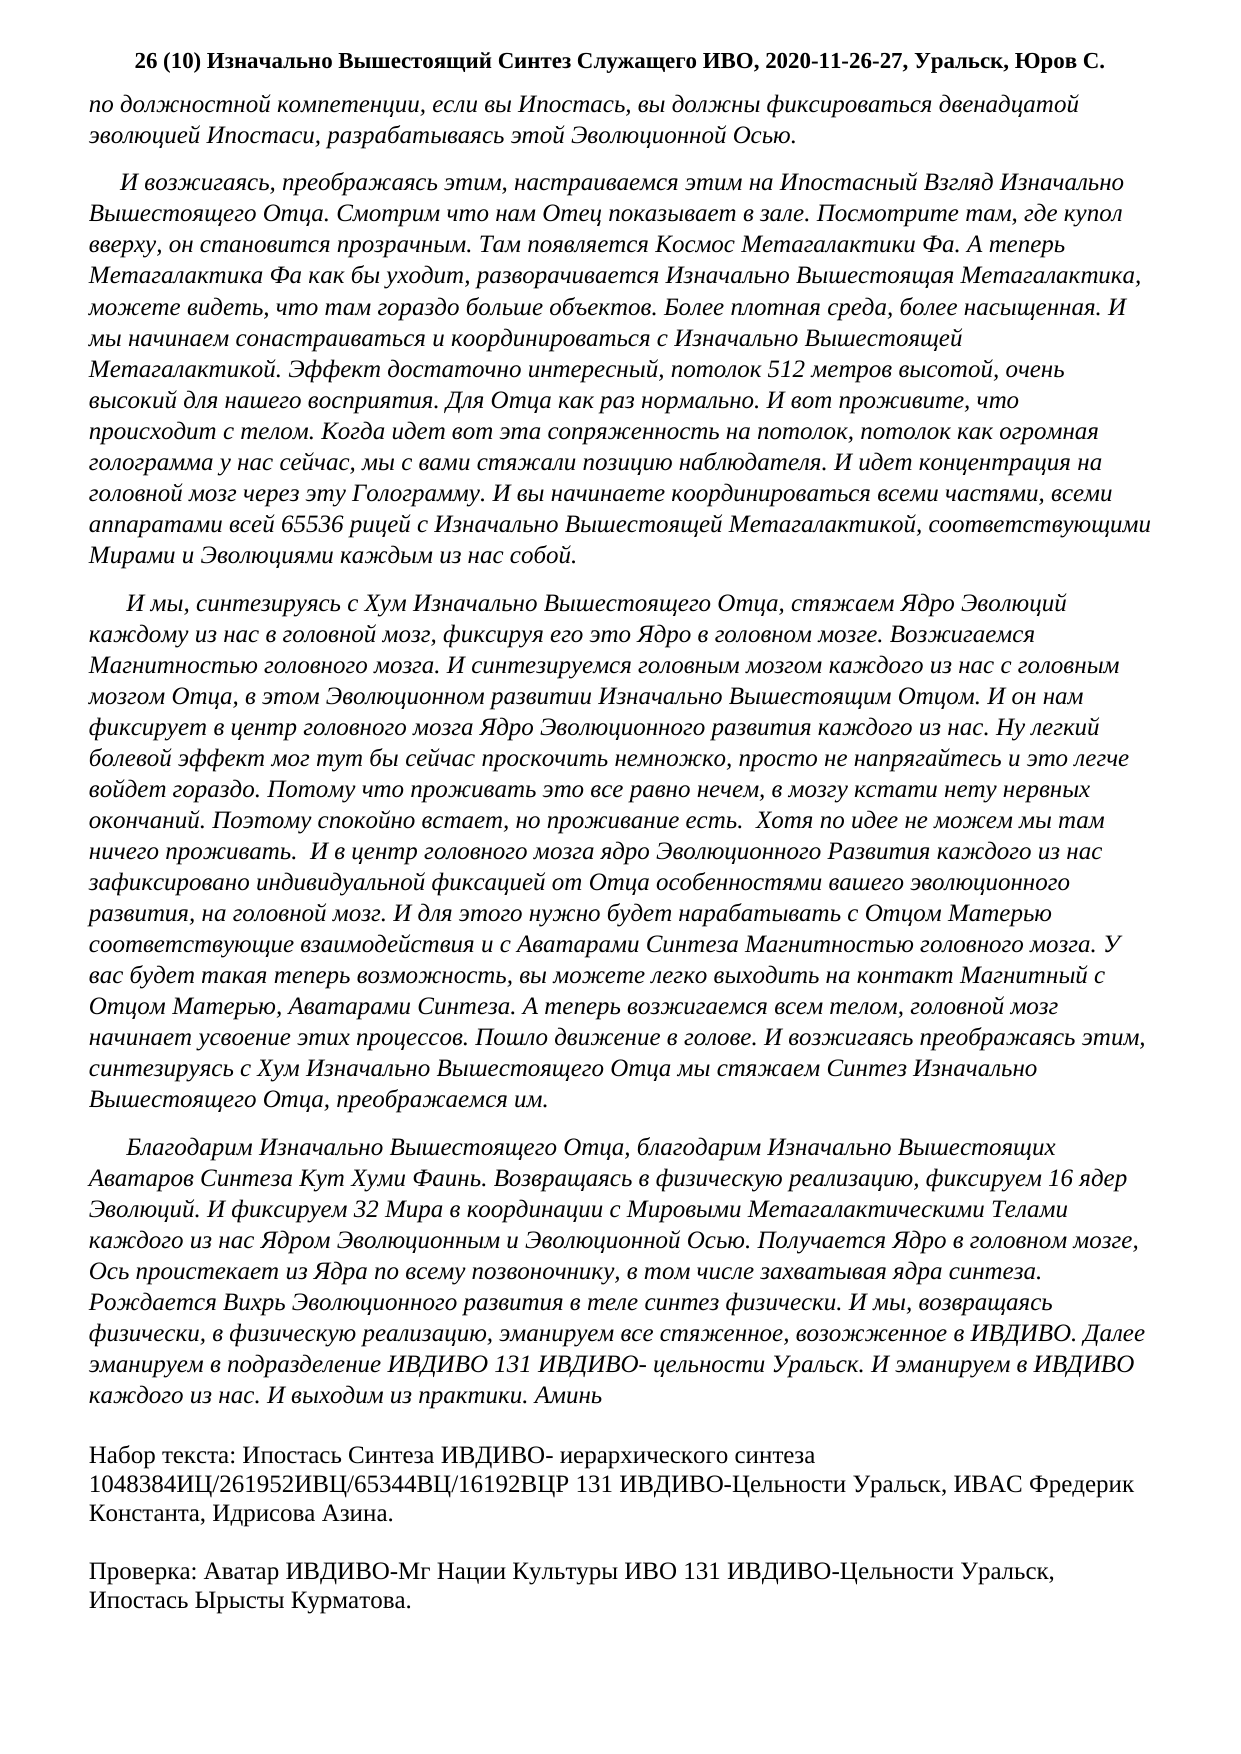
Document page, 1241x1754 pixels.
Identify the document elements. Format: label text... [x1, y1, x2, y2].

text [89, 89, 1152, 148]
text Благодарим Изначально Вышестоящего Отца, благодарим Изначально Вышестоящих Аватаров Синтеза Кут Хуми Фаинь. Возвращаясь в физическую реализацию, фиксируем 16 ядер Эволюций. И фиксируем 32 Мира в координации с Мировыми Метагалактическими Телами каждого из нас Ядром Эволюционным и Эволюционной Осью. Получается Ядро в головном мозге, Ось проистекает из Ядра по всему позвоночнику, в том числе захватывая ядра синтеза. Рождается Вихрь Эволюционного развития в теле синтез физически. И мы, возвращаясь физически, в физическую реализацию, эманируем все стяженное, возожженное в ИВДИВО. Далее эманируем в подразделение ИВДИВО 131 ИВДИВО- цельности Уральск. И эманируем в ИВДИВО каждого из нас. И выходим из практики. Аминь [89, 1132, 1152, 1409]
text И возжигаясь, преображаясь этим, настраиваемся этим на Ипостасный Взгляд Изначально Вышестоящего Отца. Смотрим что нам Отец показывает в зале. Посмотрите там, где купол вверху, он становится прозрачным. Там появляется Космос Метагалактики Фа. А теперь Метагалактика Фа как бы уходит, разворачивается Изначально Вышестоящая Метагалактика, можете видеть, что там гораздо больше объектов. Более плотная среда, более насыщенная. И мы начинаем сонастраиваться и координироваться с Изначально Вышестоящей Метагалактикой. Эффект достаточно интересный, потолок 512 метров высотой, очень высокий для нашего восприятия. Для Отца как раз нормально. И вот проживите, что происходит с телом. Когда идет вот эта сопряженность на потолок, потолок как огромная голограмма у нас сейчас, мы с вами стяжали позицию наблюдателя. И идет концентрация на головной мозг через эту Голограмму. И вы начинаете координироваться всеми частями, всеми аппаратами всей 65536 рицей с Изначально Вышестоящей Метагалактикой, соответствующими Мирами и Эволюциями каждым из нас собой. [89, 167, 1152, 569]
text Набор текста: Ипостась Синтеза ИВДИВО- иерархического синтеза 1048384ИЦ/261952ИВЦ/65344ВЦ/16192ВЦР 131 ИВДИВО-Цельности Уральск, ИВАС Фредерик Константа, Идрисова Азина. [89, 1441, 1152, 1527]
text Проверка: Аватар ИВДИВО-Мг Нации Культуры ИВО 131 ИВДИВО-Цельности Уральск, Ипостась Ырысты Курматова. [89, 1556, 1152, 1613]
text И мы, синтезируясь с Хум Изначально Вышестоящего Отца, стяжаем Ядро Эволюций каждому из нас в головной мозг, фиксируя его это Ядро в головном мозге. Возжигаемся Магнитностью головного мозга. И синтезируемся головным мозгом каждого из нас с головным мозгом Отца, в этом Эволюционном развитии Изначально Вышестоящим Отцом. И он нам фиксирует в центр головного мозга Ядро Эволюционного развития каждого из нас. Ну легкий болевой эффект мог тут бы сейчас проскочить немножко, просто не напрягайтесь и это легче войдет гораздо. Потому что проживать это все равно нечем, в мозгу кстати нету нервных окончаний. Поэтому спокойно встает, но проживание есть. Хотя по идее не можем мы там ничего проживать. И в центр головного мозга ядро Эволюционного Развития каждого из нас зафиксировано индивидуальной фиксацией от Отца особенностями вашего эволюционного развития, на головной мозг. И для этого нужно будет нарабатывать с Отцом Матерью соответствующие взаимодействия и с Аватарами Синтеза Магнитностью головного мозга. У вас будет такая теперь возможность, вы можете легко выходить на контакт Магнитный с Отцом Матерью, Аватарами Синтеза. А теперь возжигаемся всем телом, головной мозг начинает усвоение этих процессов. Пошло движение в голове. И возжигаясь преображаясь этим, синтезируясь с Хум Изначально Вышестоящего Отца мы стяжаем Синтез Изначально Вышестоящего Отца, преображаемся им. [89, 588, 1152, 1113]
